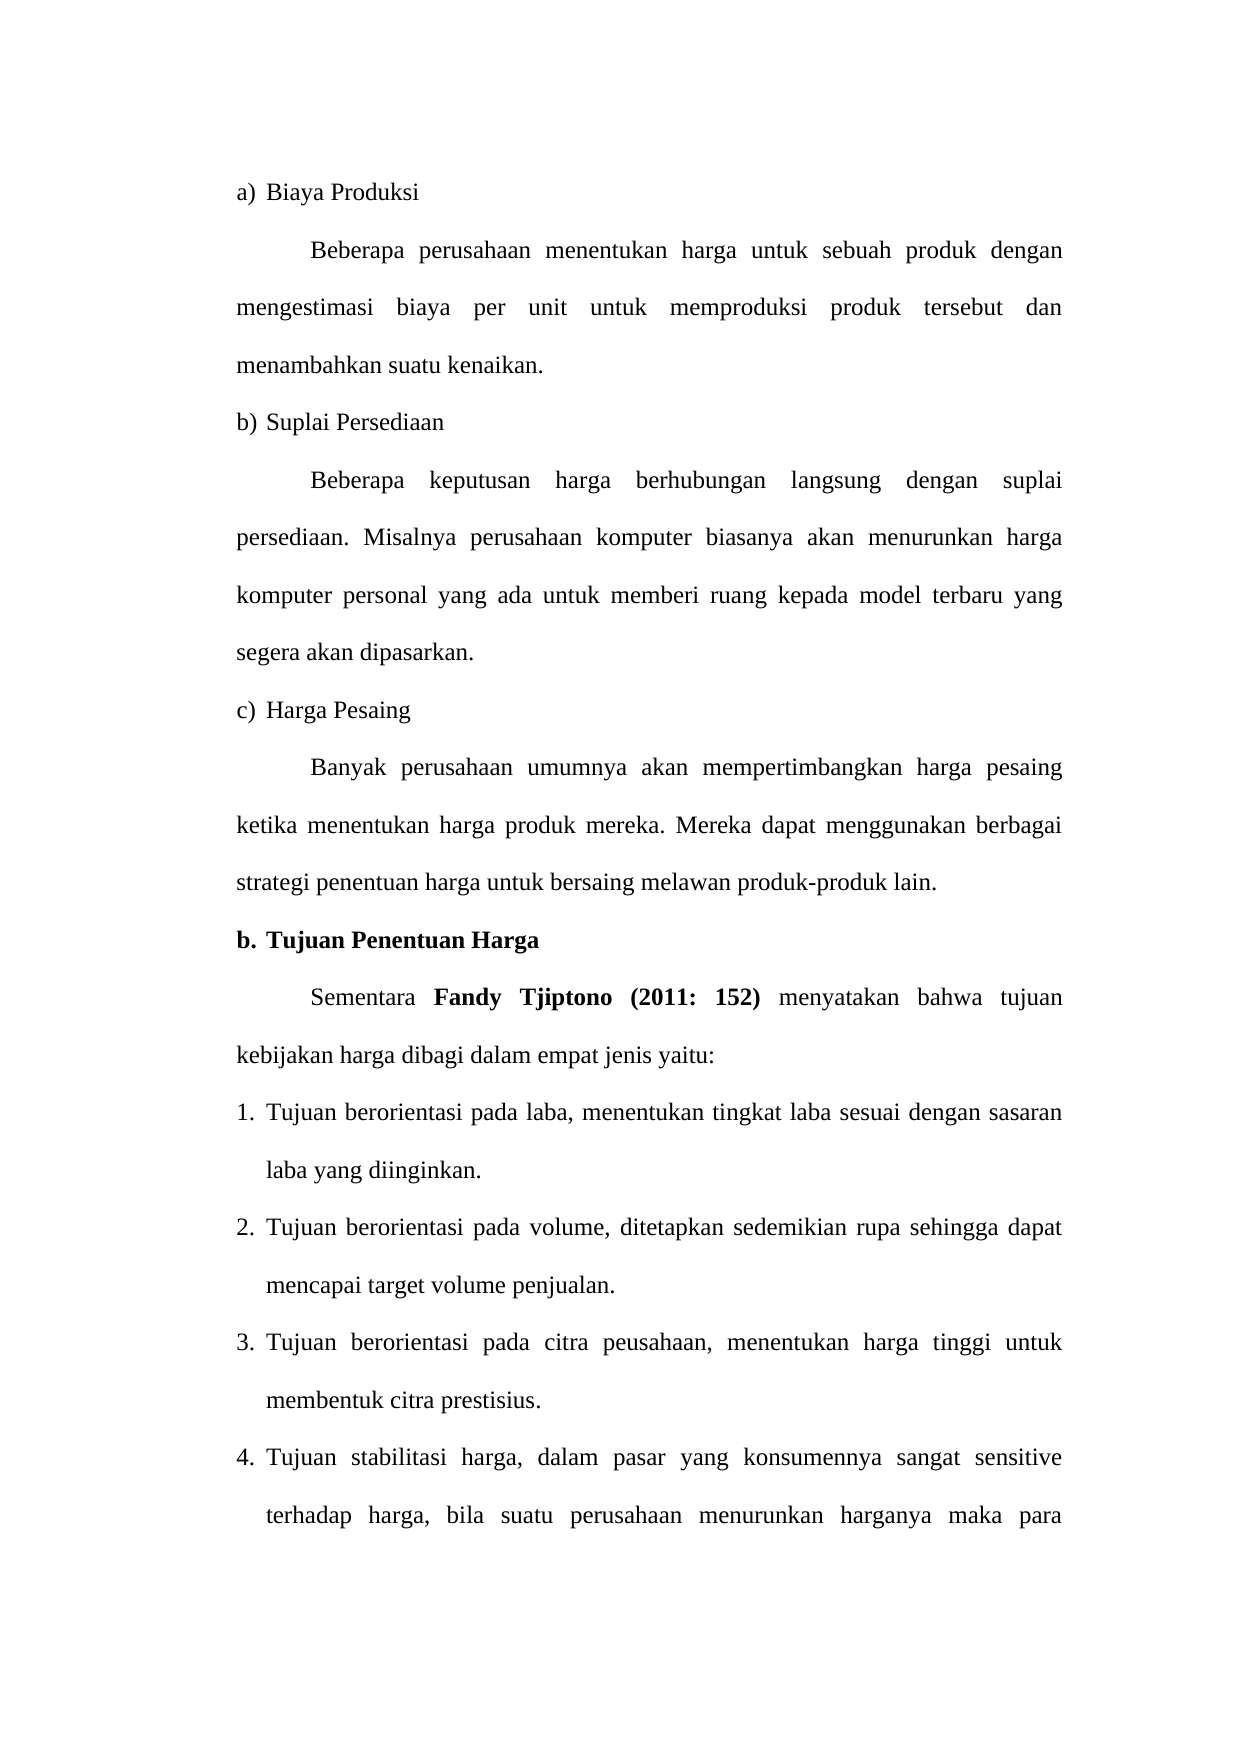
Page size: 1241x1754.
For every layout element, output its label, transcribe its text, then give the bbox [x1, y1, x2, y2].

list Banyak perusahaan umumnya akan mempertimbangkan harga pesaing ketika menentukan harga produk mereka. Mereka dapat menggunakan berbagai strategi penentuan harga untuk bersaing melawan produk-produk lain. [236, 752, 1063, 896]
list Sementara Fandy Tjiptono (2011: 152) menyatakan bahwa tujuan kebijakan harga dibagi dalam empat jenis yaitu: [236, 982, 1063, 1068]
list Tujuan berorientasi pada volume, ditetapkan sedemikian rupa sehingga dapat mencapai target volume penjualan. [236, 1212, 1063, 1298]
list Beberapa keputusan harga berhubungan langsung dengan suplai persediaan. Misalnya perusahaan komputer biasanya akan menurunkan harga komputer personal yang ada untuk memberi ruang kepada model terbaru yang segera akan dipasarkan. [236, 465, 1063, 666]
list Suplai Persediaan [236, 407, 1063, 436]
list Beberapa perusahaan menentukan harga untuk sebuah produk dengan mengestimasi biaya per unit untuk memproduksi produk tersebut dan menambahkan suatu kenaikan. [236, 235, 1063, 378]
list Tujuan Penentuan Harga [236, 925, 1063, 953]
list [236, 1442, 1063, 1528]
list Tujuan berorientasi pada citra peusahaan, menentukan harga tinggi untuk membentuk citra prestisius. [236, 1327, 1063, 1413]
list Biaya Produksi [236, 177, 1063, 206]
list Harga Pesaing [236, 695, 1063, 723]
list Tujuan berorientasi pada laba, menentukan tingkat laba sesuai dengan sasaran laba yang diinginkan. [236, 1097, 1063, 1183]
